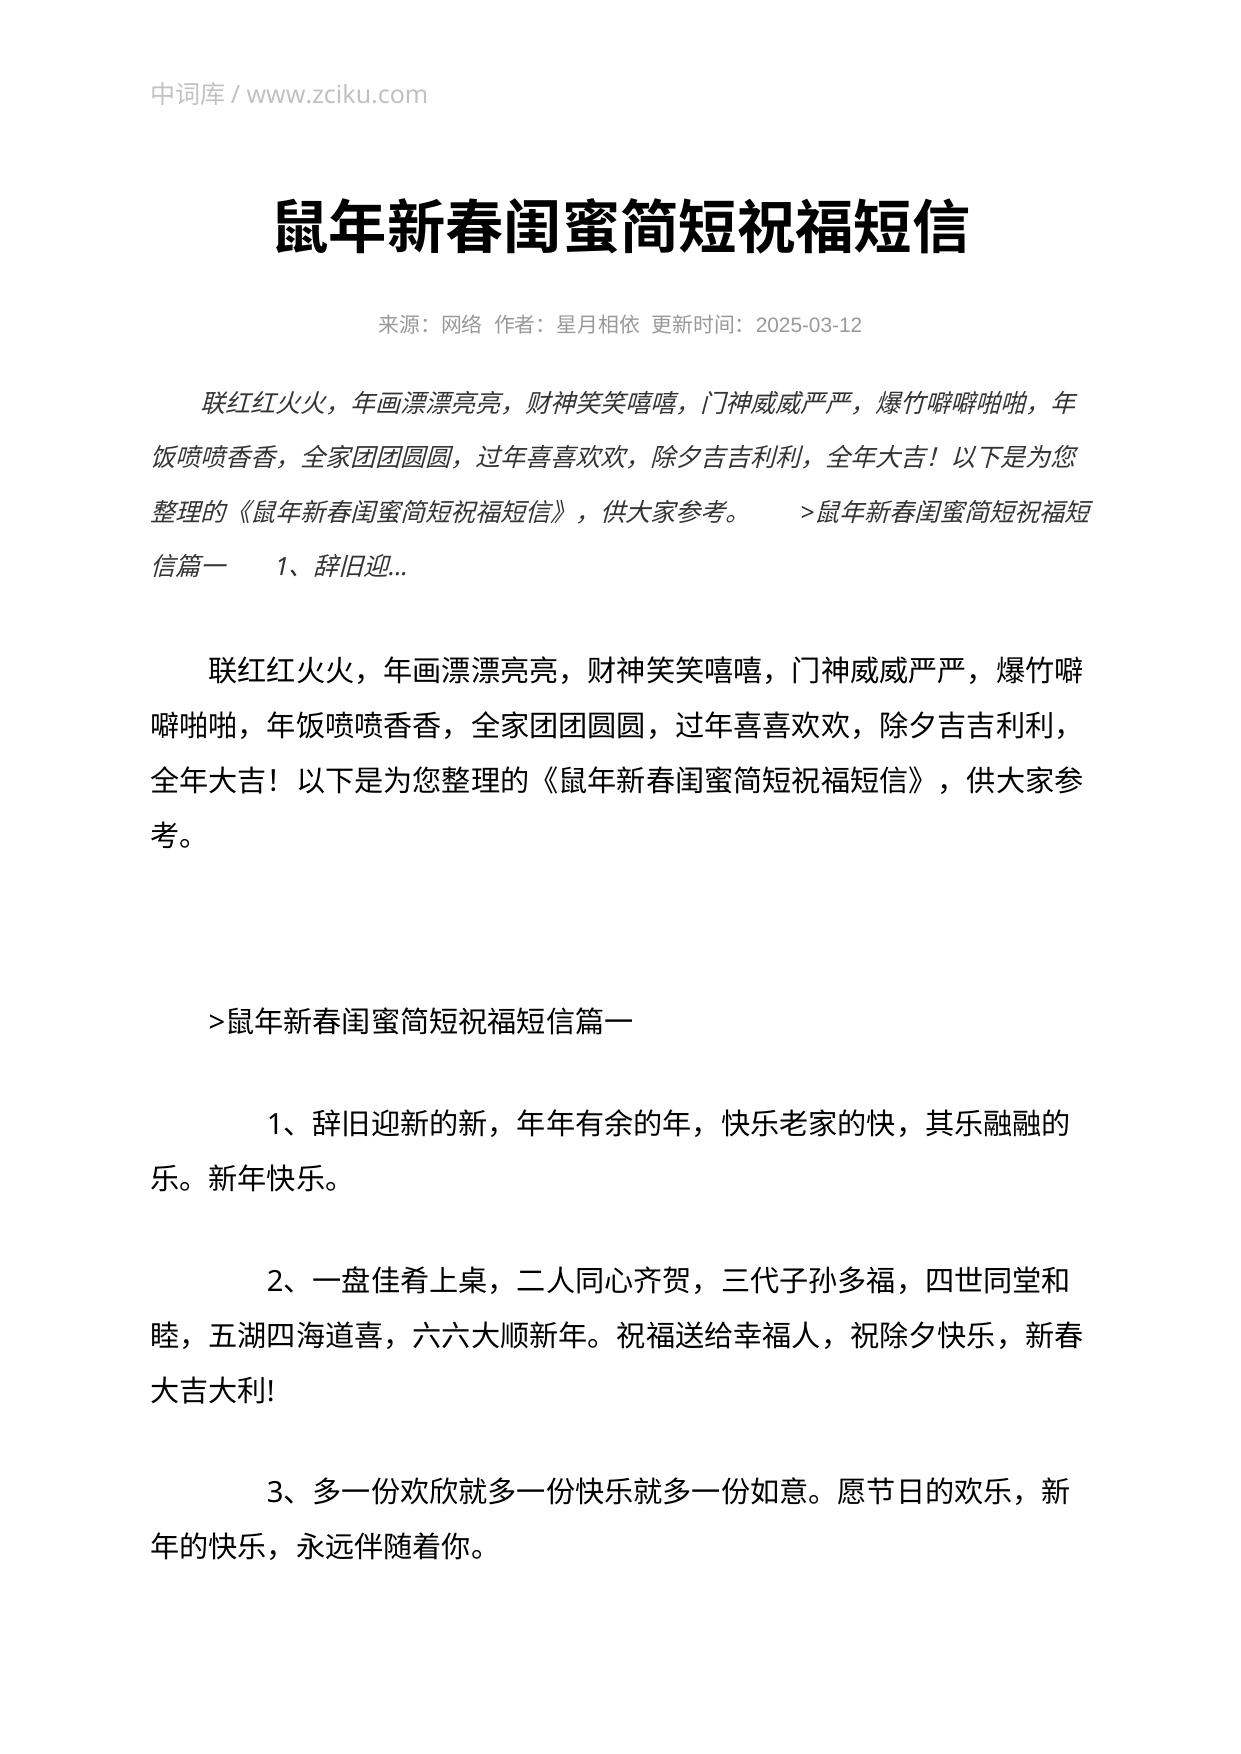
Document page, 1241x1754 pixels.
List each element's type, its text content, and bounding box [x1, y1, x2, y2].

subtitle 鼠年新春闺蜜简短祝福短信 [150, 181, 1090, 266]
text 联红红火火，年画漂漂亮亮，财神笑笑嘻嘻，门神威威严严，爆竹噼噼啪啪，年饭喷喷香香，全家团团圆圆，过年喜喜欢欢，除夕吉吉利利，全年大吉！以下是为您整理的《鼠年新春闺蜜简短祝福短信》，供大家参考。 [150, 648, 1090, 855]
text 3、多一份欢欣就多一份快乐就多一份如意。愿节日的欢乐，新年的快乐，永远伴随着你。 [150, 1469, 1090, 1566]
text 联红红火火，年画漂漂亮亮，财神笑笑嘻嘻，门神威威严严，爆竹噼噼啪啪，年饭喷喷香香，全家团团圆圆，过年喜喜欢欢，除夕吉吉利利，全年大吉！以下是为您整理的《鼠年新春闺蜜简短祝福短信》，供大家参考。 >鼠年新春闺蜜简短祝福短信篇一 1、辞旧迎... [150, 383, 1090, 583]
text >鼠年新春闺蜜简短祝福短信篇一 [150, 998, 1090, 1041]
text 1、辞旧迎新的新，年年有余的年，快乐老家的快，其乐融融的乐。新年快乐。 [150, 1100, 1090, 1198]
text 来源：网络 作者：星月相依 更新时间：2025-03-12 [150, 313, 1090, 337]
text 2、一盘佳肴上桌，二人同心齐贺，三代子孙多福，四世同堂和睦，五湖四海道喜，六六大顺新年。祝福送给幸福人，祝除夕快乐，新春大吉大利! [150, 1257, 1090, 1409]
